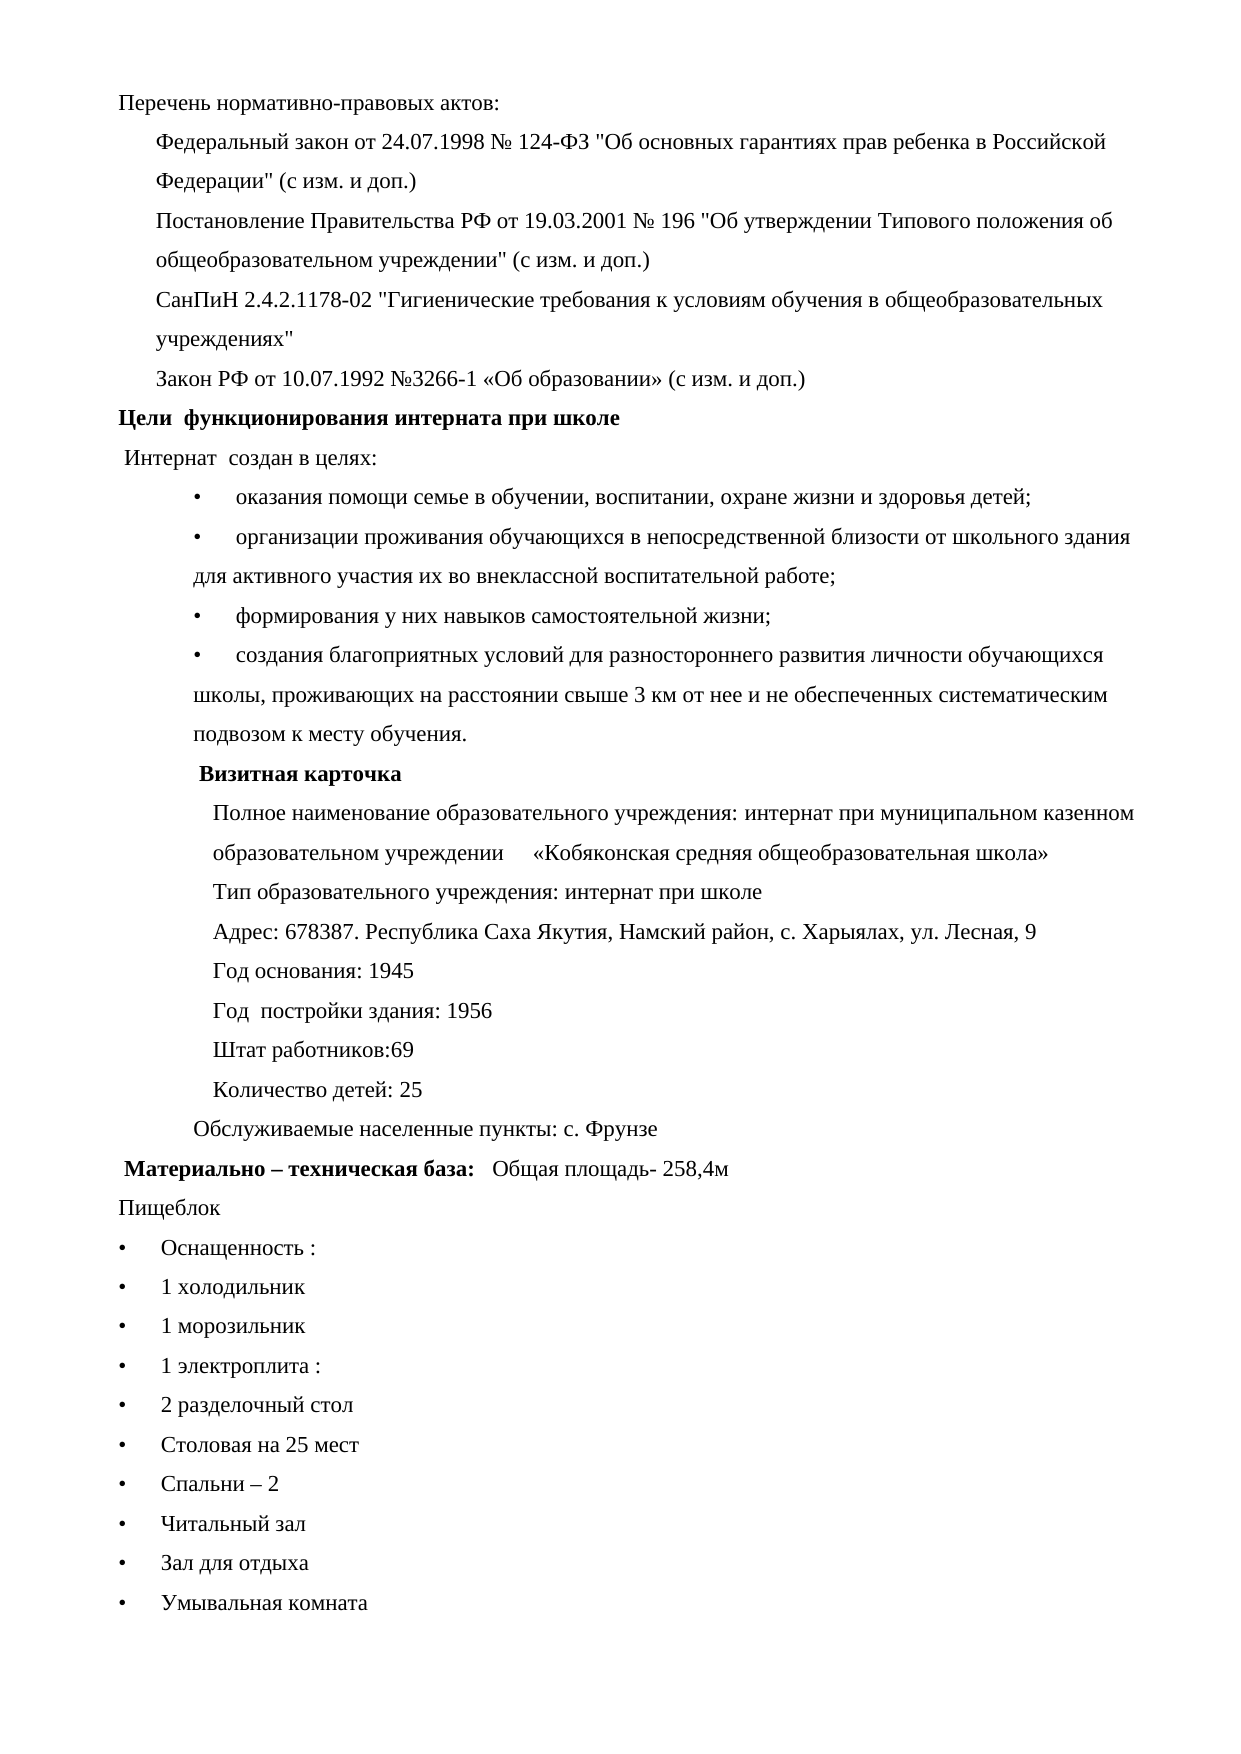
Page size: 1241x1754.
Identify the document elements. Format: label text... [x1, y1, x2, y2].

text Постановление Правительства РФ от 19.03.2001 № 196 "Об утверждении Типового положения об общеобразовательном учреждении" (с изм. и доп.) [156, 207, 1152, 273]
text • 1 морозильник [118, 1312, 1152, 1339]
text Адрес: 678387. Республика Саха Якутия, Намский район, с. Харыялах, ул. Лесная, 9 [213, 918, 1152, 944]
text • 2 разделочный стол [118, 1391, 1152, 1418]
text Закон РФ от 10.07.1992 №3266-1 «Об образовании» (с изм. и доп.) [156, 365, 1152, 391]
text Пищеблок [118, 1194, 1152, 1220]
text • создания благоприятных условий для разностороннего развития личности обучающихся школы, проживающих на расстоянии свыше 3 км от нее и не обеспеченных систематическим подвозом к месту обучения. [193, 641, 1152, 747]
text Обслуживаемые населенные пункты: с. Фрунзе [193, 1115, 1152, 1141]
text • Читальный зал [118, 1510, 1152, 1536]
text Интернат создан в целях: [118, 444, 1152, 470]
text • 1 холодильник [118, 1273, 1152, 1299]
text Визитная карточка [193, 760, 1152, 786]
text Тип образовательного учреждения: интернат при школе [213, 878, 1152, 904]
text • Оснащенность : [118, 1233, 1152, 1260]
text Материально – техническая база: Общая площадь- 258,4м [118, 1154, 1152, 1181]
text Год основания: 1945 [213, 957, 1152, 983]
text • Умывальная комната [118, 1589, 1152, 1615]
text Цели функционирования интерната при школе [118, 404, 1152, 431]
text • Зал для отдыха [118, 1549, 1152, 1576]
text СанПиН 2.4.2.1178-02 "Гигиенические требования к условиям обучения в общеобразовательных учреждениях" [156, 286, 1152, 352]
text Полное наименование образовательного учреждения: интернат при муниципальном казенном образовательном учреждении «Кобяконская средняя общеобразовательная школа» [213, 799, 1152, 865]
text Штат работников:69 [213, 1036, 1152, 1062]
text Год постройки здания: 1956 [213, 997, 1152, 1023]
text Федеральный закон от 24.07.1998 № 124-ФЗ "Об основных гарантиях прав ребенка в Российской Федерации" (с изм. и доп.) [156, 128, 1152, 194]
text • формирования у них навыков самостоятельной жизни; [193, 602, 1152, 628]
text • оказания помощи семье в обучении, воспитании, охране жизни и здоровья детей; [193, 483, 1152, 510]
text Перечень нормативно-правовых актов: [118, 89, 1152, 115]
text • организации проживания обучающихся в непосредственной близости от школьного здания для активного участия их во внеклассной воспитательной работе; [193, 523, 1152, 589]
text • Столовая на 25 мест [118, 1431, 1152, 1457]
text • Спальни – 2 [118, 1470, 1152, 1497]
text Количество детей: 25 [213, 1076, 1152, 1102]
text • 1 электроплита : [118, 1352, 1152, 1378]
